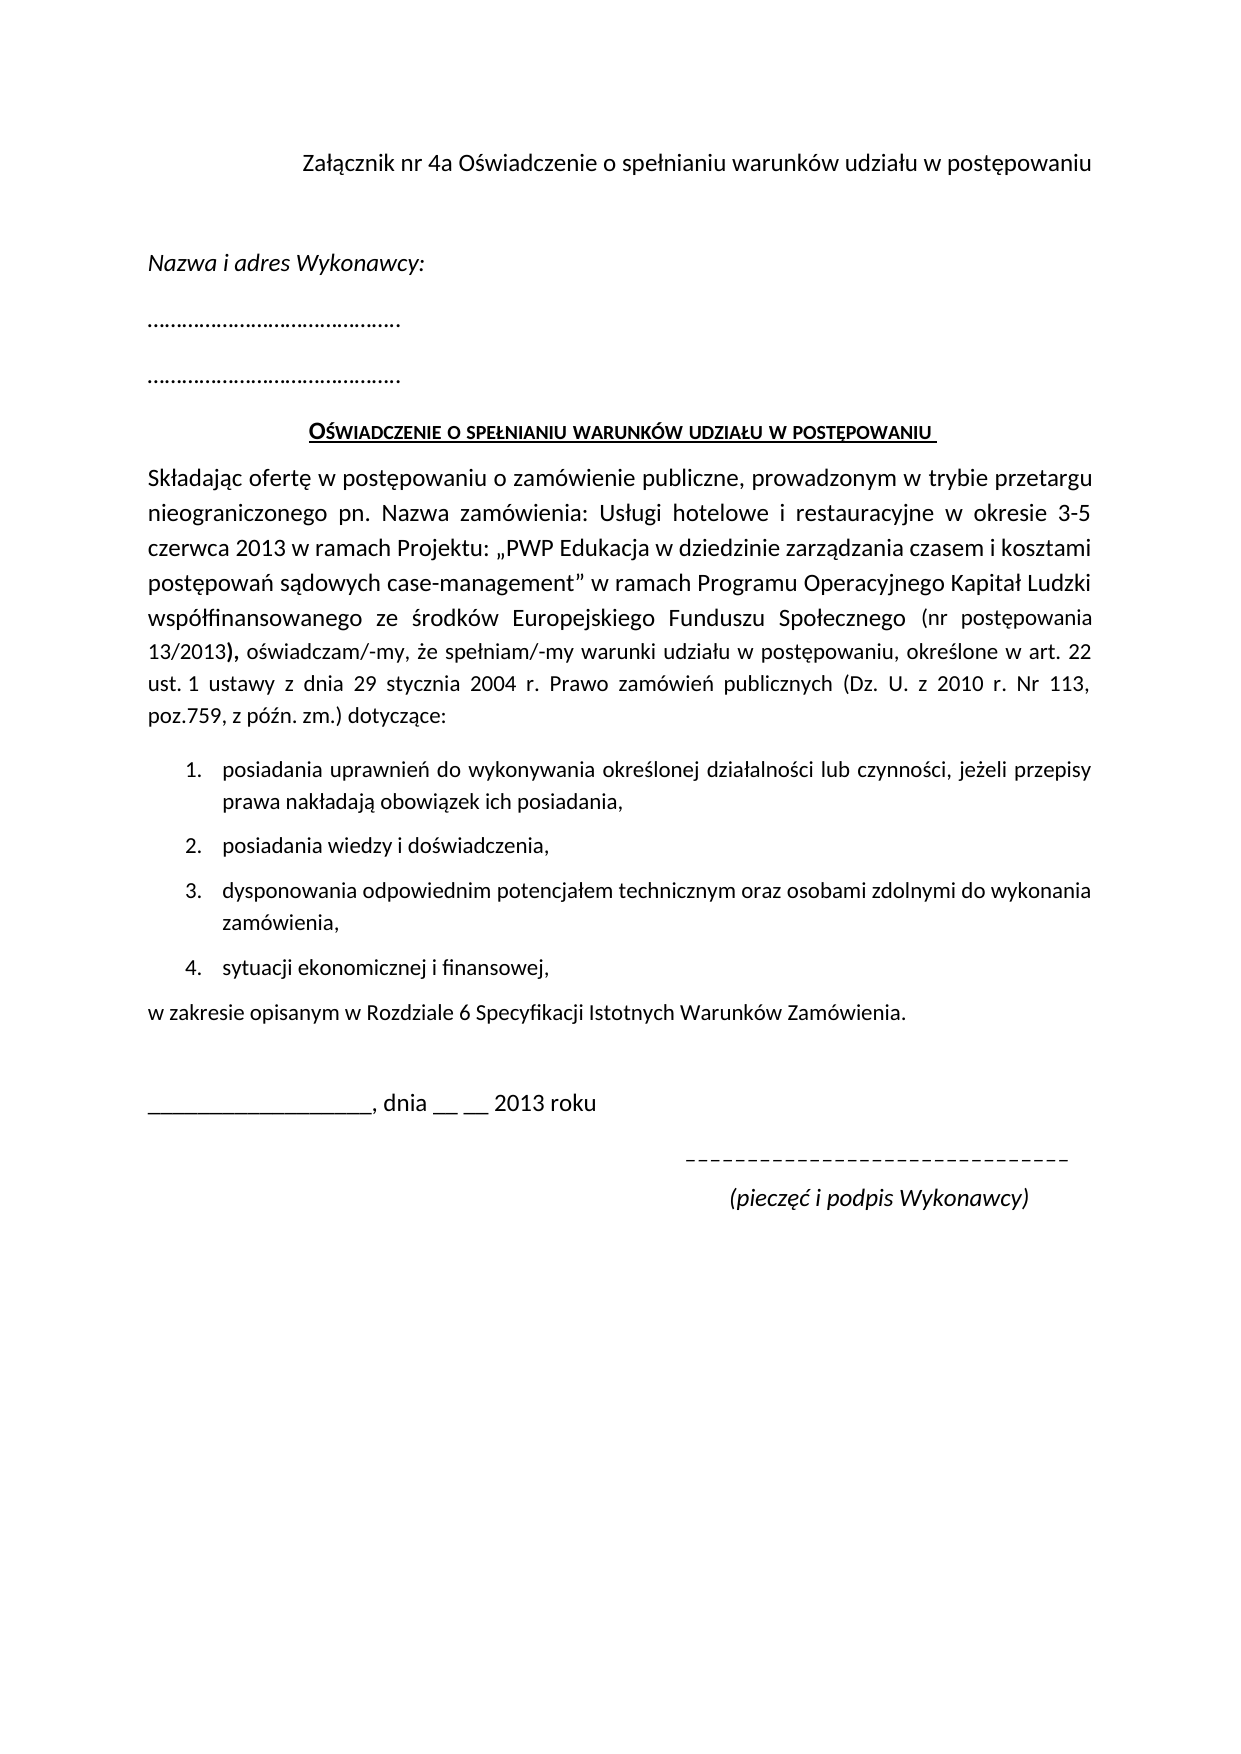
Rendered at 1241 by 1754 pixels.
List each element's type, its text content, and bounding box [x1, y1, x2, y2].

text …………………………………….. [148, 303, 502, 334]
text …………………………………….. [148, 359, 502, 390]
text Nazwa i adres Wykonawcy: [148, 248, 502, 278]
list posiadania wiedzy i doświadczenia, [185, 832, 1093, 859]
list sytuacji ekonomicznej i finansowej, [185, 953, 1093, 981]
text Składając ofertę w postępowaniu o zamówienie publiczne, prowadzonym w trybie przetargu nieograniczonego pn. Nazwa zamówienia: Usługi hotelowe i restauracyjne w okresie 3-5 czerwca 2013 w ramach Projektu: „PWP Edukacja w dziedzinie zarządzania czasem i kosztami postępowań sądowych case-management” w ramach Programu Operacyjnego Kapitał Ludzki współfinansowanego ze środków Europejskiego Funduszu Społecznego (nr postępowania 13/2013), oświadczam/-my, że spełniam/-my warunki udziału w postępowaniu, określone w art. 22 ust. 1 ustawy z dnia 29 stycznia 2004 r. Prawo zamówień publicznych (Dz. U. z 2010 r. Nr 113, poz.759, z późn. zm.) dotyczące: [148, 463, 1093, 730]
text _______________________________ [148, 1135, 1093, 1165]
text (pieczęć i podpis Wykonawcy) [148, 1182, 1093, 1213]
list dysponowania odpowiednim potencjałem technicznym oraz osobami zdolnymi do wykonania zamówienia, [185, 876, 1093, 936]
list posiadania uprawnień do wykonywania określonej działalności lub czynności, jeżeli przepisy prawa nakładają obowiązek ich posiadania, [185, 755, 1093, 815]
text Oświadczenie o spełnianiu warunków udziału w postępowaniu [148, 415, 1093, 446]
text __________________, dnia __ __ 2013 roku [148, 1087, 1093, 1118]
text w zakresie opisanym w Rozdziale 6 Specyfikacji Istotnych Warunków Zamówienia. [148, 998, 1093, 1026]
subtitle Załącznik nr 4a Oświadczenie o spełnianiu warunków udziału w postępowaniu [148, 148, 1093, 178]
